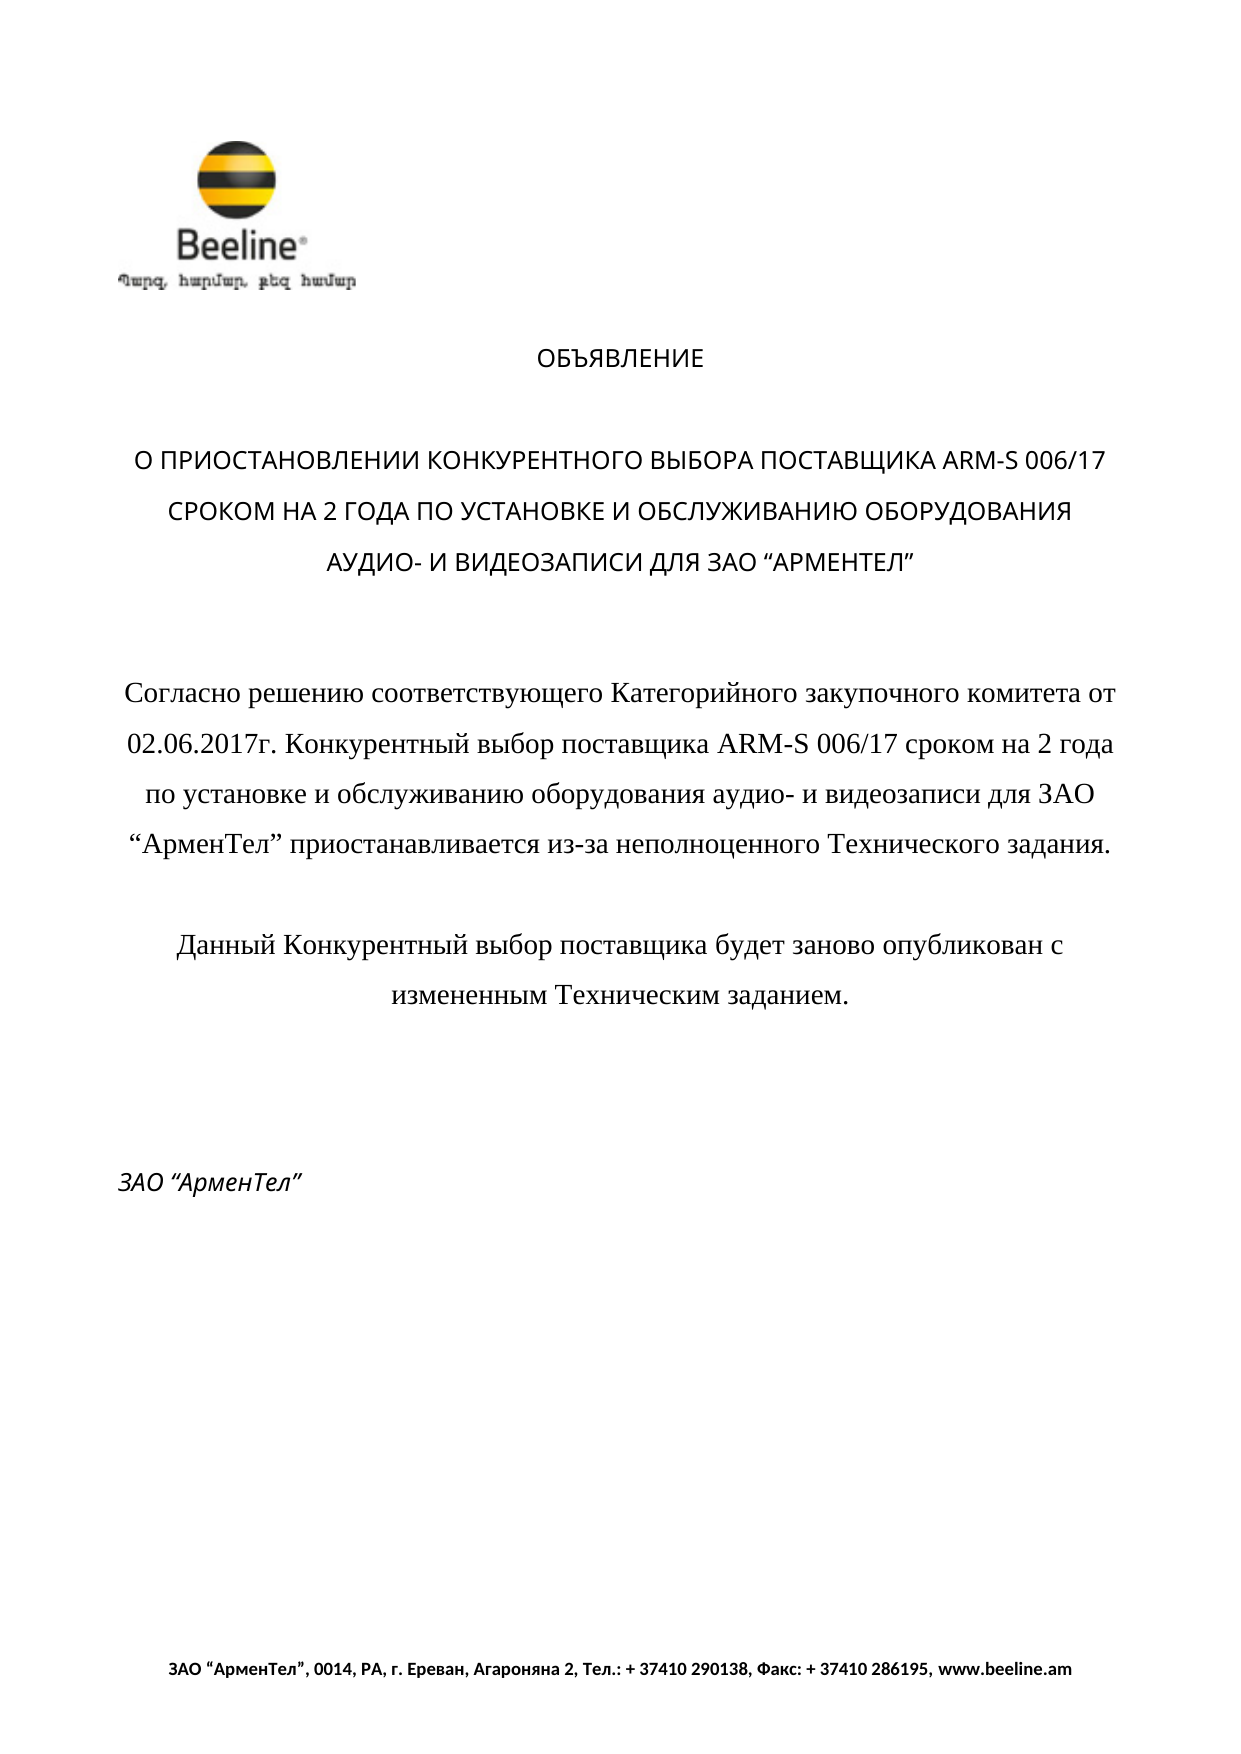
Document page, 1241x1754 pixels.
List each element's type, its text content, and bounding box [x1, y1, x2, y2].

text О ПРИОСТАНОВЛЕНИИ КОНКУРЕНТНОГО ВЫБОРА ПОСТАВЩИКА ARM-S 006/17 СРОКОМ НА 2 ГОДA ПО УСТАНОВКЕ И ОБСЛУЖИВАНИЮ ОБОРУДОВАНИЯ АУДИО- И ВИДЕОЗАПИСИ ДЛЯ ЗАО “АРМЕНТЕЛ” [118, 443, 1122, 579]
text ЗАО “АрменТел” [118, 1165, 1122, 1199]
picture [118, 141, 356, 290]
subtitle Согласно решению соответствующего Категорийного закупочного комитета от 02.06.2017г. Конкурентный выбор поставщика ARM-S 006/17 сроком на 2 годa по установке и обслуживанию оборудования аудио- и видеозаписи для ЗАО “АрменТел” приостанавливается из-за неполноценного Технического задания. [118, 676, 1122, 860]
subtitle Данный Конкурентный выбор поставщика будет заново опубликован с измененным Техническим заданием. [118, 927, 1122, 1011]
text ОБЪЯВЛЕНИЕ [118, 341, 1122, 375]
